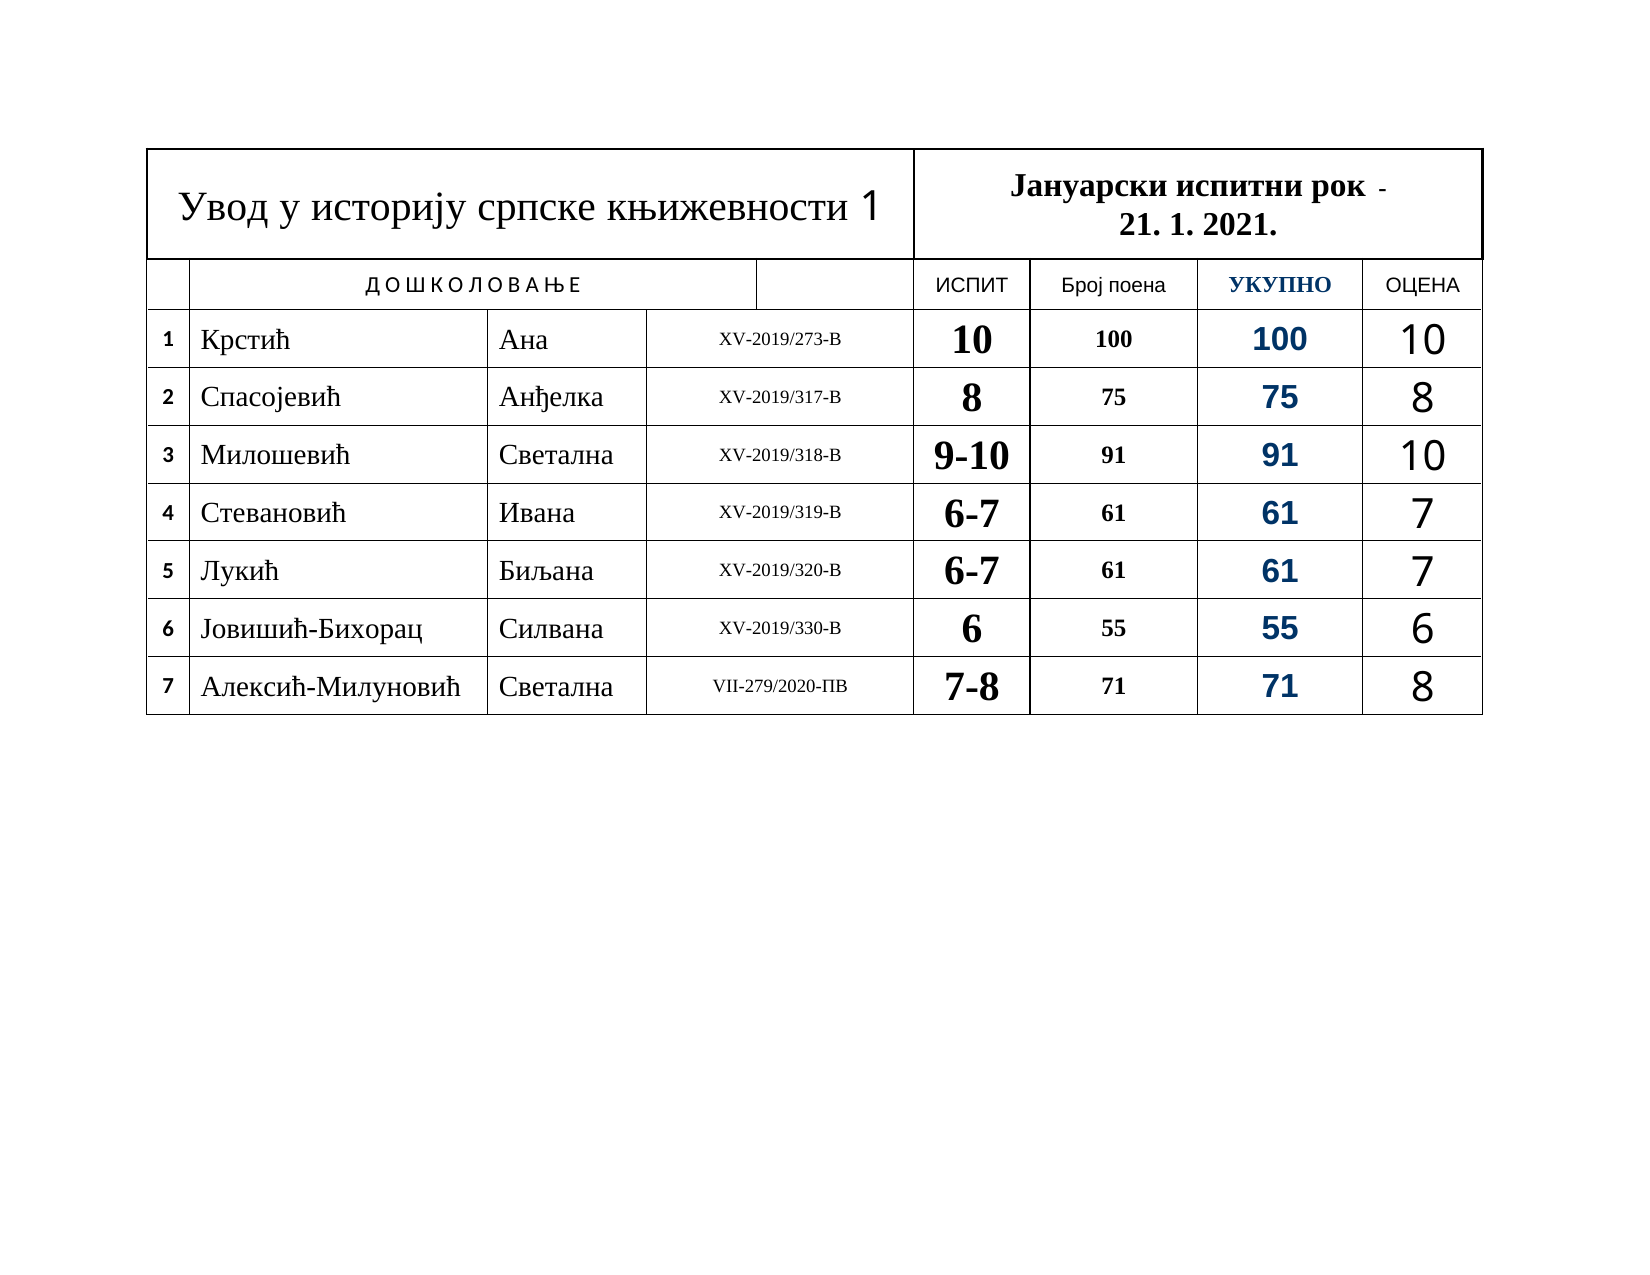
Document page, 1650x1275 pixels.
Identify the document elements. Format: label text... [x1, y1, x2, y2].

table_cell 8 [1363, 367, 1482, 425]
table_cell 7 [1363, 540, 1482, 598]
table_cell [147, 260, 189, 309]
table_cell 9-10 [914, 426, 1029, 483]
table_cell XV-2019/330-B [647, 599, 913, 656]
table_cell 7 [1363, 483, 1482, 540]
table_cell 91 [1198, 426, 1362, 483]
table_cell 100 [1198, 310, 1362, 367]
table_cell Лукић [190, 541, 487, 598]
table_cell Стевановић [190, 484, 487, 540]
table_cell Број поена [1031, 260, 1197, 309]
table_header Увод у историју српске књижевности 1 [148, 150, 913, 258]
table_header Јануарски испитни рок - 21. 1. 2021. [915, 150, 1481, 258]
table_cell 75 [1198, 368, 1362, 425]
table_cell XV-2019/320-B [647, 541, 913, 598]
table_cell ИСПИТ [914, 260, 1029, 309]
table_cell 3 [147, 425, 189, 483]
table_cell Биљана [488, 541, 646, 598]
table_cell Светална [488, 657, 646, 714]
table_cell 55 [1031, 599, 1197, 656]
table_cell XV-2019/319-B [647, 484, 913, 540]
table_cell Ивана [488, 484, 646, 540]
table_cell 7-8 [914, 657, 1029, 714]
table_cell XV-2019/273-B [647, 310, 913, 367]
table_cell Светална [488, 426, 646, 483]
table_cell 71 [1198, 657, 1362, 714]
table_cell XV-2019/318-B [647, 426, 913, 483]
table_cell ОЦЕНА [1363, 260, 1482, 309]
table_cell 6-7 [914, 541, 1029, 598]
table_cell Јовишић-Бихорац [190, 599, 487, 656]
table_cell Анђелка [488, 368, 646, 425]
table_cell Спасојевић [190, 368, 487, 425]
table_cell 6-7 [914, 484, 1029, 540]
table_cell Милошевић [190, 426, 487, 483]
table_cell Крстић [190, 310, 487, 367]
table_cell 10 [1363, 425, 1482, 483]
table_cell 4 [147, 483, 189, 540]
table_cell 71 [1031, 657, 1197, 714]
table_cell 1 [147, 309, 189, 367]
table_cell Силвана [488, 599, 646, 656]
table_cell 10 [914, 310, 1029, 367]
table_cell 10 [1363, 309, 1482, 367]
table_cell VII-279/2020-ПВ [647, 657, 913, 714]
table_cell 91 [1031, 426, 1197, 483]
table_cell 6 [1363, 598, 1482, 656]
table_cell [757, 260, 913, 309]
table_cell Д О Ш К О Л О В А Њ Е [190, 260, 756, 309]
table_cell 75 [1031, 368, 1197, 425]
table_cell 6 [147, 598, 189, 656]
table_cell УКУПНО [1198, 260, 1362, 309]
table_cell 2 [147, 367, 189, 425]
table_cell 8 [914, 368, 1029, 425]
table_cell XV-2019/317-B [647, 368, 913, 425]
table_cell 61 [1198, 541, 1362, 598]
table_cell Ана [488, 310, 646, 367]
table_cell 100 [1031, 310, 1197, 367]
table_cell 5 [147, 540, 189, 598]
table_cell 8 [1363, 656, 1482, 714]
table_cell 61 [1031, 541, 1197, 598]
table_cell 7 [147, 656, 189, 714]
table_cell 6 [914, 599, 1029, 656]
table_cell 61 [1198, 484, 1362, 540]
table_cell 55 [1198, 599, 1362, 656]
table_cell 61 [1031, 484, 1197, 540]
table_cell Алексић-Милуновић [190, 657, 487, 714]
